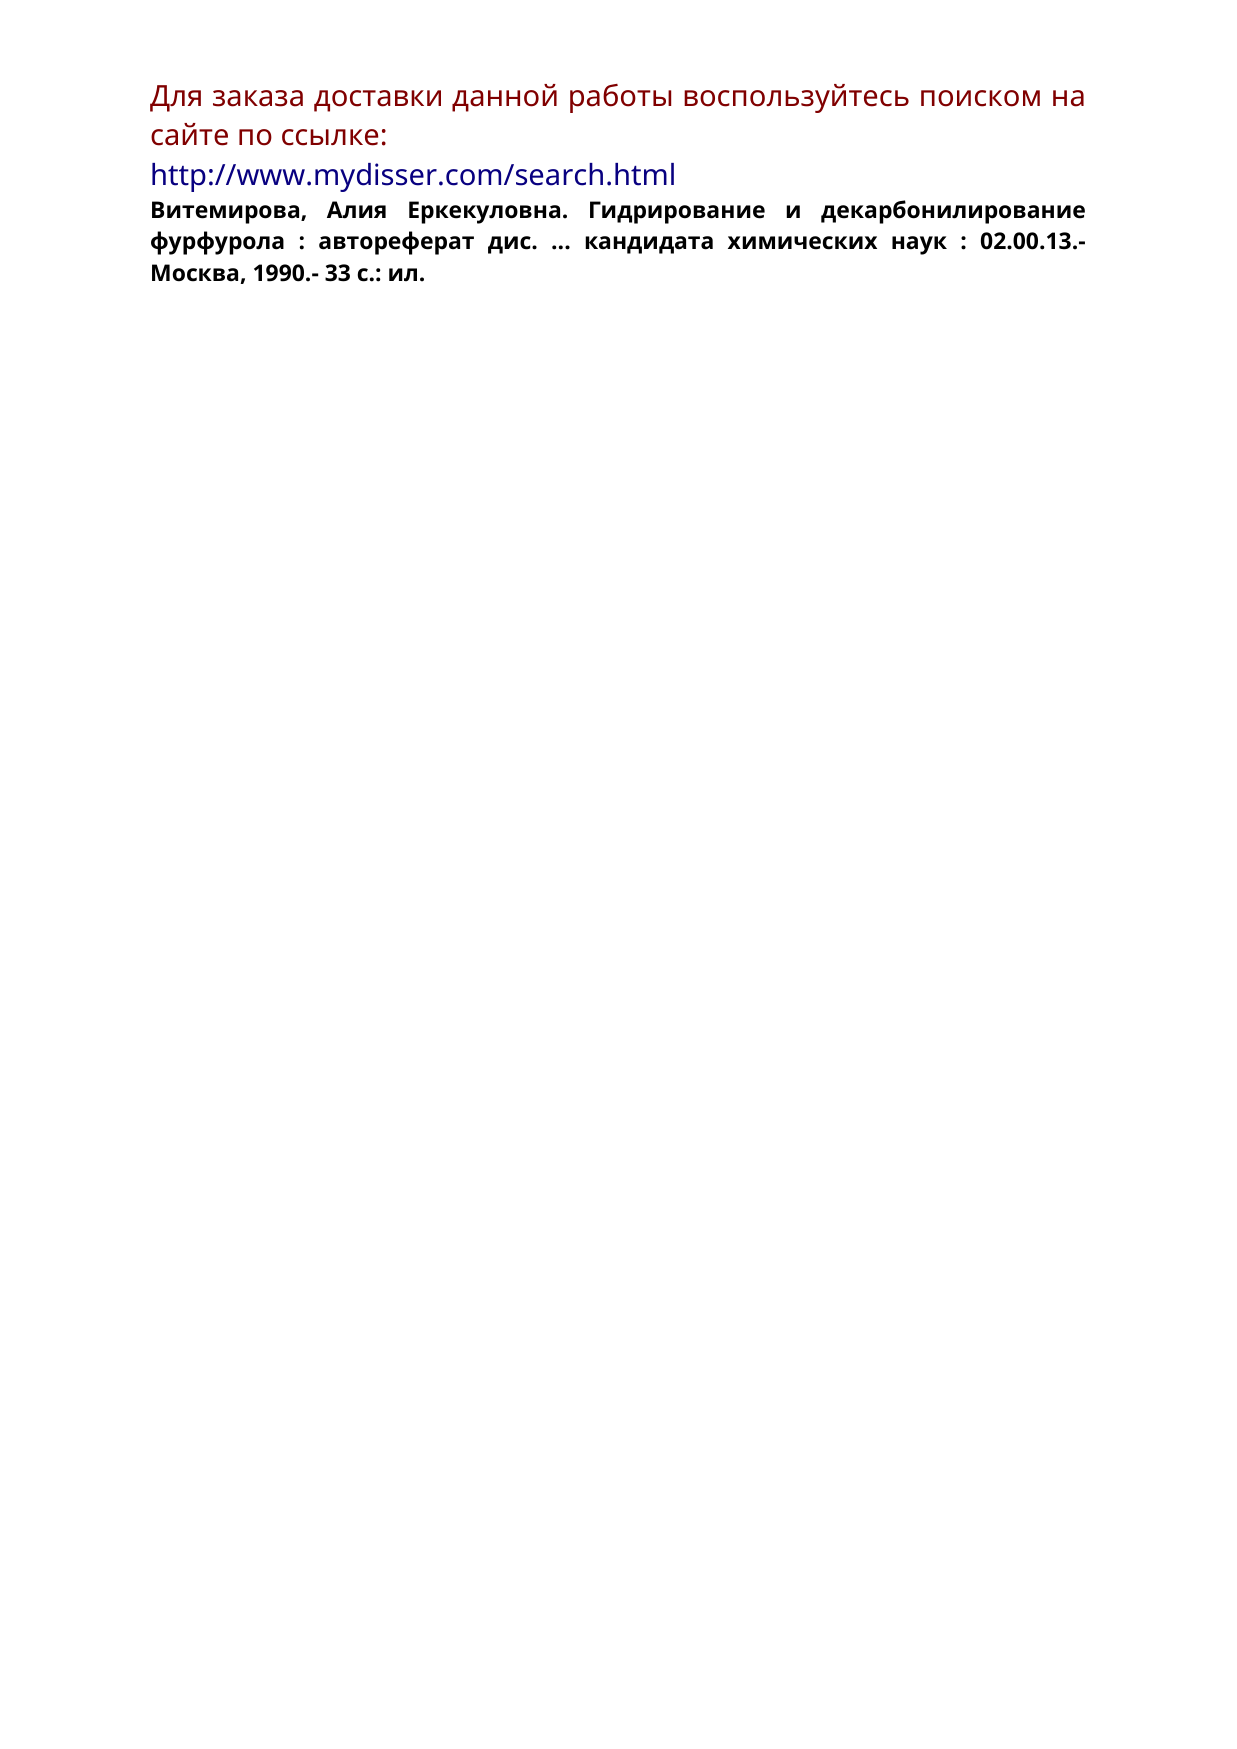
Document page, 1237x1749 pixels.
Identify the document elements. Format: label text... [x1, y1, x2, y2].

text Витемирова, Алия Еркекуловна. Гидрирование и декарбонилирование фурфурола : автореферат дис. ... кандидата химических наук : 02.00.13.- Москва, 1990.- 33 с.: ил. [150, 194, 1086, 288]
